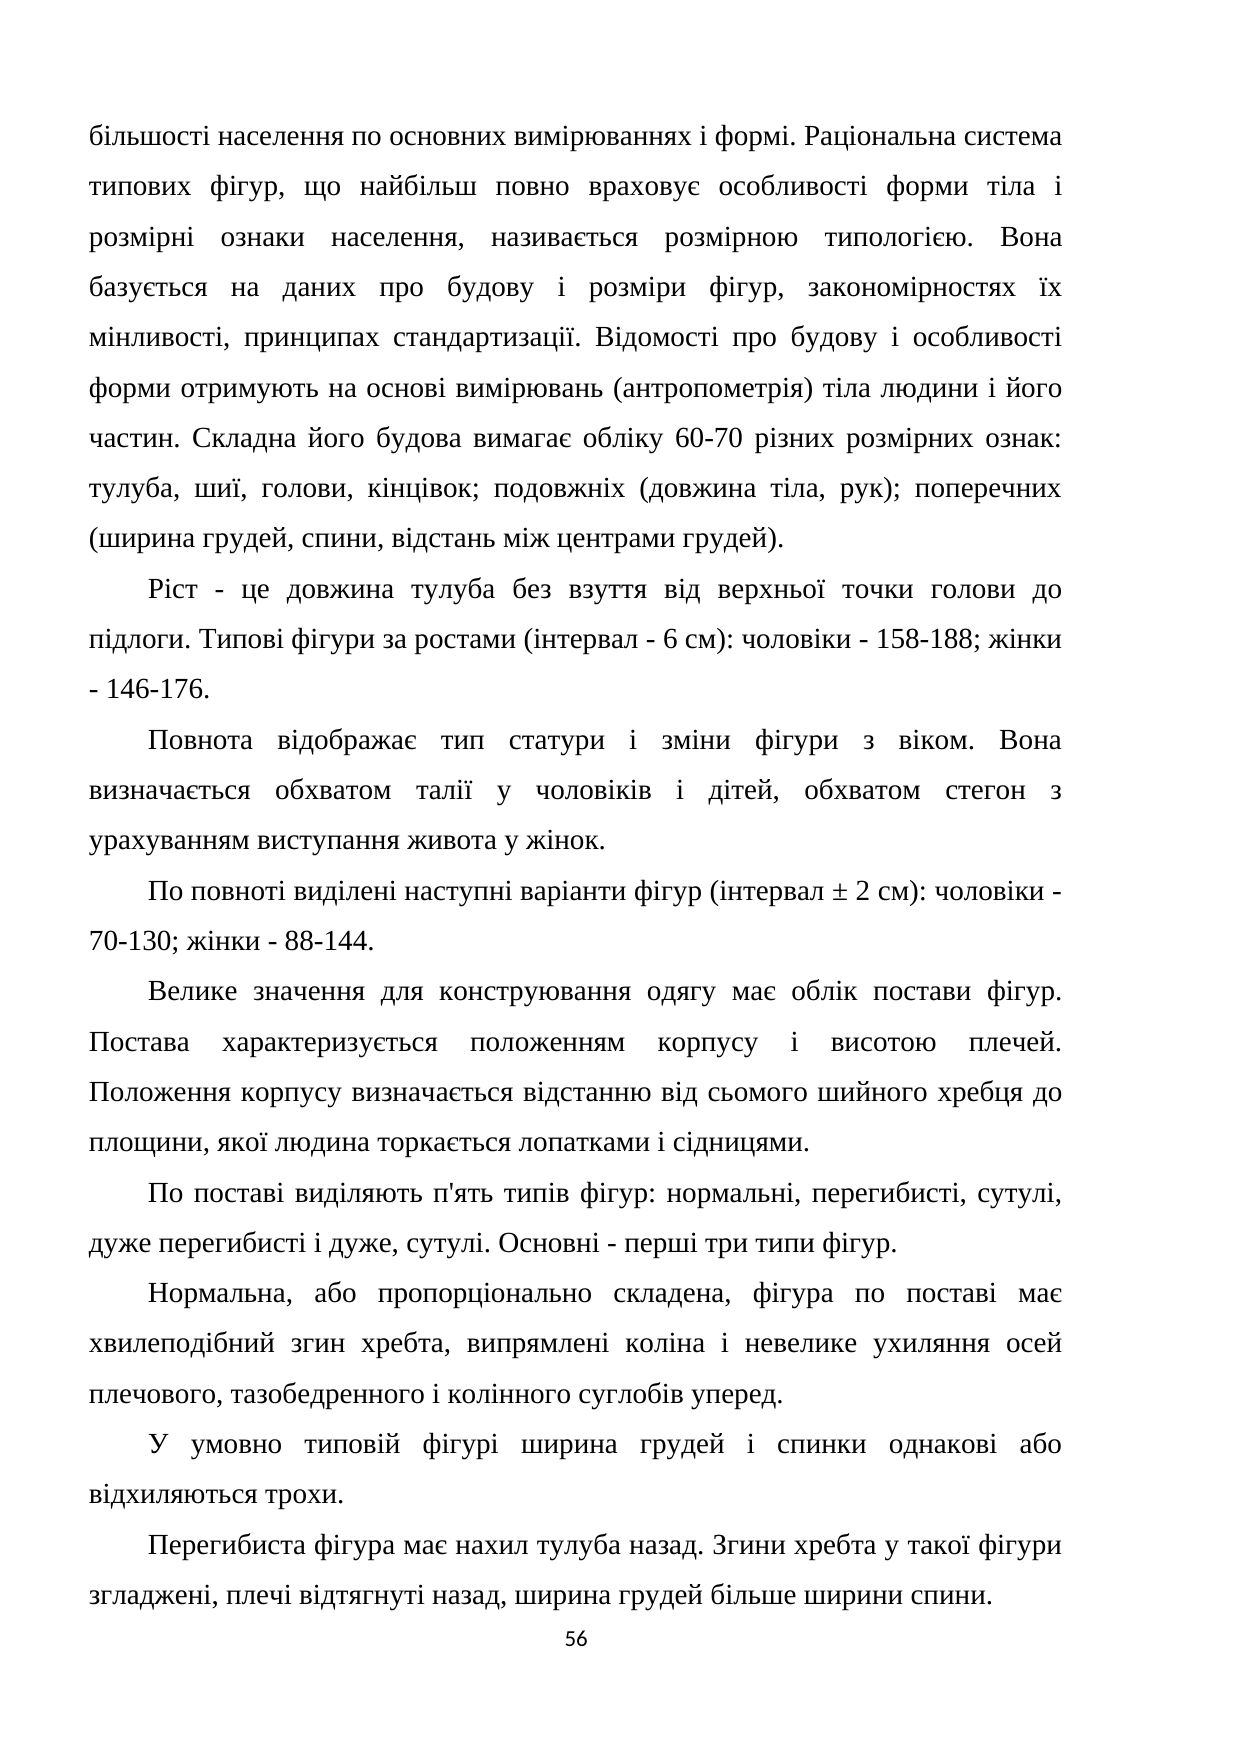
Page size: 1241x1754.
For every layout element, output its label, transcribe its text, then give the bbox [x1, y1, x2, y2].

text У умовно типовій фігурі ширина грудей і спинки однакові або відхиляються трохи. [89, 1426, 1063, 1510]
text Нормальна, або пропорціонально складена, фігура по поставі має хвилеподібний згин хребта, випрямлені коліна і невелике ухиляння осей плечового, тазобедренного і колінного суглобів уперед. [89, 1275, 1063, 1409]
text Велике значення для конструювання одягу має облік постави фігур. Постава характеризується положенням корпусу і висотою плечей. Положення корпусу визначається відстанню від сьомого шийного хребця до площини, якої людина торкається лопатками і сідницями. [89, 973, 1063, 1158]
text Перегибиста фігура має нахил тулуба назад. Згини хребта у такої фігури згладжені, плечі відтягнуті назад, ширина грудей більше ширини спини. [89, 1527, 1063, 1611]
text Ріст - це довжина тулуба без взуття від верхньої точки голови до підлоги. Типові фігури за ростами (інтервал - 6 см): чоловіки - 158-188; жінки - 146-176. [89, 571, 1063, 705]
text По поставі виділяють п'ять типів фігур: нормальні, перегибисті, сутулі, дуже перегибисті і дуже, сутулі. Основні - перші три типи фігур. [89, 1175, 1063, 1258]
text Повнота відображає тип статури і зміни фігури з віком. Вона визначається обхватом талії у чоловіків і дітей, обхватом стегон з урахуванням виступання живота у жінок. [89, 722, 1063, 856]
text По повноті виділені наступні варіанти фігур (інтервал ± 2 см): чоловіки - 70-130; жінки - 88-144. [89, 873, 1063, 957]
